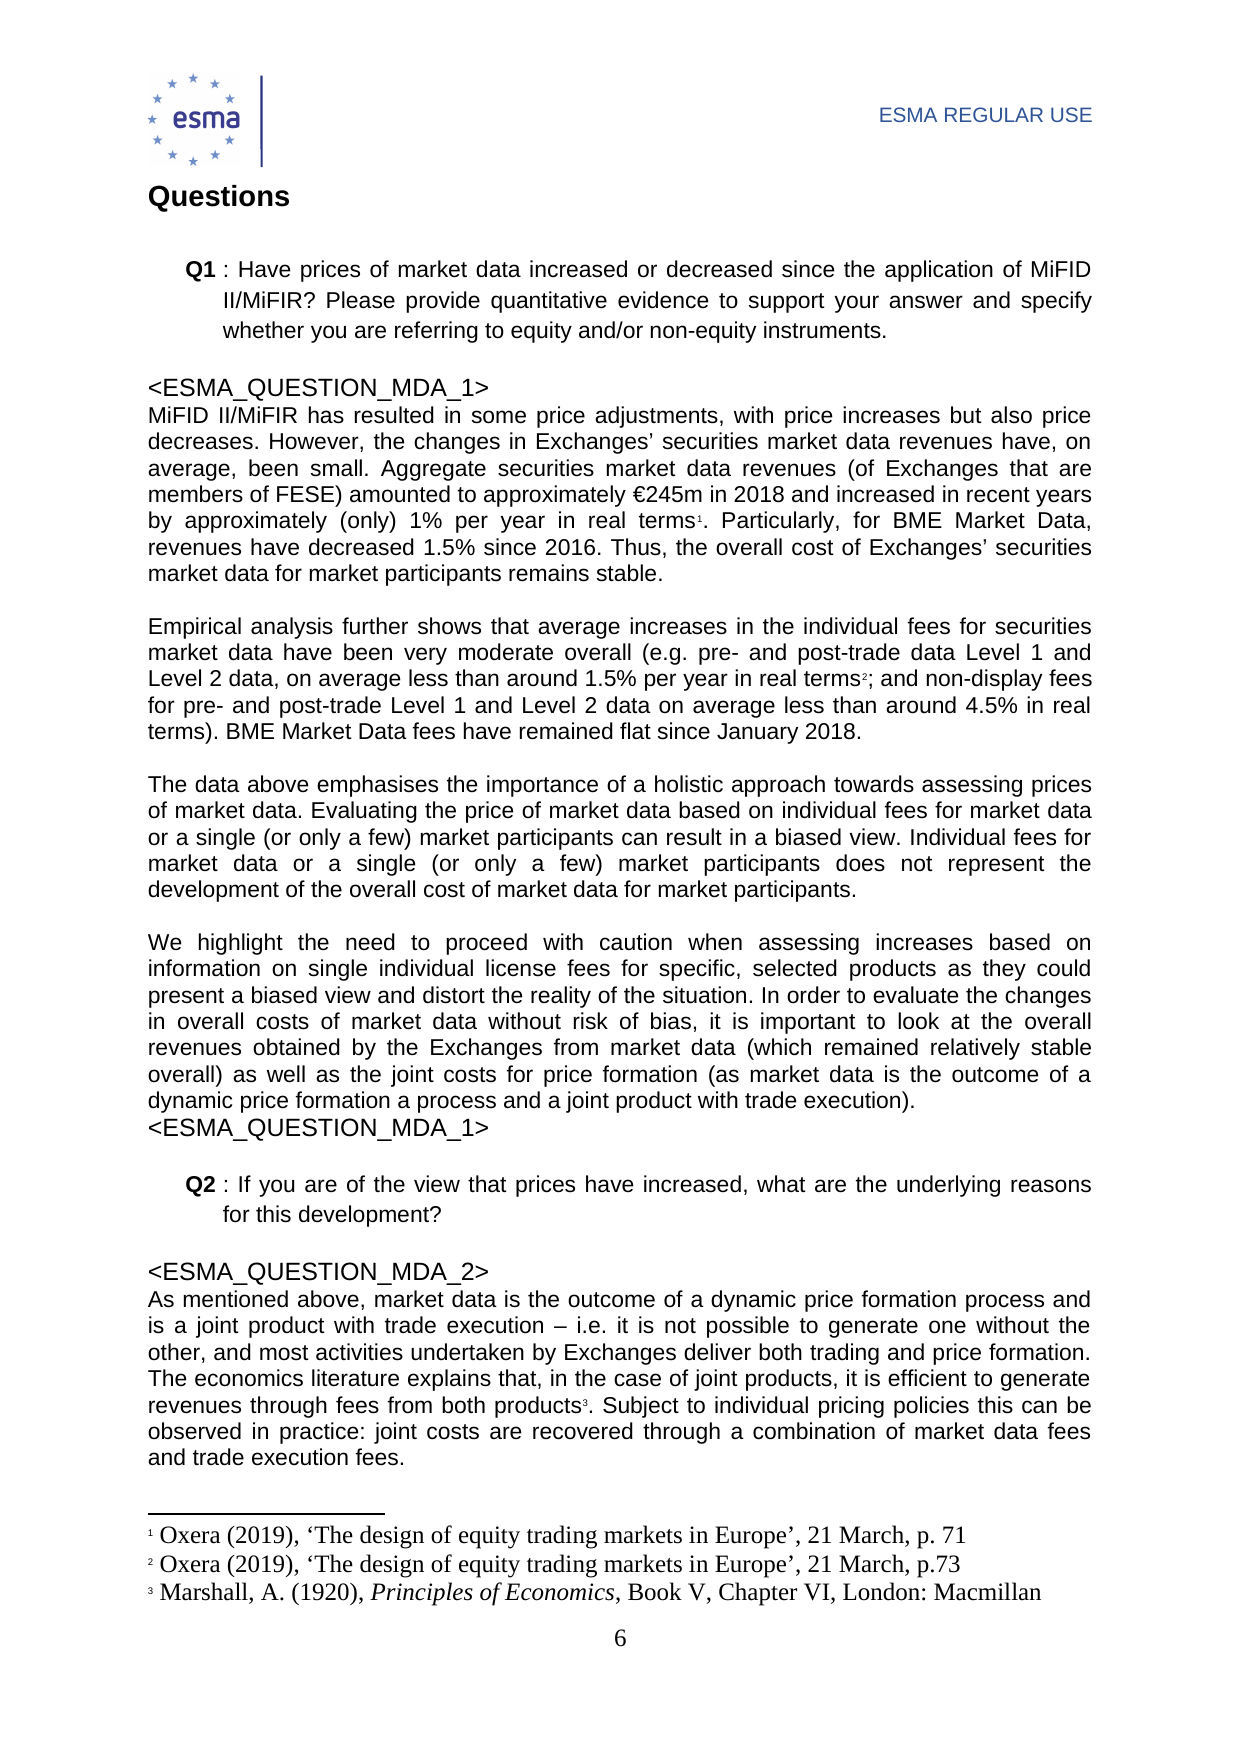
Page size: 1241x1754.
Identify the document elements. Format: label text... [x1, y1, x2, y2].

picture [147, 73, 240, 166]
text Questions [148, 179, 1092, 213]
text <ESMA_QUESTION_MDA_1> [148, 373, 1092, 402]
text As mentioned above, market data is the outcome of a dynamic price formation process and is a joint product with trade execution – i.e. it is not possible to generate one without the other, and most activities undertaken by Exchanges deliver both trading and price formation. The economics literature explains that, in the case of joint products, it is efficient to generate revenues through fees from both products. Subject to individual pricing policies this can be observed in practice: joint costs are recovered through a combination of market data fees and trade execution fees. [148, 1286, 1092, 1471]
text <ESMA_QUESTION_MDA_1> [148, 1113, 1092, 1142]
text Empirical analysis further shows that average increases in the individual fees for securities market data have been very moderate overall (e.g. pre- and post-trade data Level 1 and Level 2 data, on average less than around 1.5% per year in real terms; and non-display fees for pre- and post-trade Level 1 and Level 2 data on average less than around 4.5% in real terms). BME Market Data fees have remained flat since January 2018. [148, 613, 1092, 744]
text We highlight the need to proceed with caution when assessing increases based on information on single individual license fees for specific, selected products as they could present a biased view and distort the reality of the situation. In order to evaluate the changes in overall costs of market data without risk of bias, it is important to look at the overall revenues obtained by the Exchanges from market data (which remained relatively stable overall) as well as the joint costs for price formation (as market data is the outcome of a dynamic price formation a process and a joint product with trade execution). [148, 929, 1092, 1113]
list : If you are of the view that prices have increased, what are the underlying reasons for this development? [185, 1171, 1092, 1227]
text MiFID II/MiFIR has resulted in some price adjustments, with price increases but also price decreases. However, the changes in Exchanges’ securities market data revenues have, on average, been small. Aggregate securities market data revenues (of Exchanges that are members of FESE) amounted to approximately €245m in 2018 and increased in recent years by approximately (only) 1% per year in real terms. Particularly, for BME Market Data, revenues have decreased 1.5% since 2016. Thus, the overall cost of Exchanges’ securities market data for market participants remains stable. [148, 402, 1092, 586]
text <ESMA_QUESTION_MDA_2> [148, 1257, 1092, 1286]
list : Have prices of market data increased or decreased since the application of MiFID II/MiFIR? Please provide quantitative evidence to support your answer and specify whether you are referring to equity and/or non-equity instruments. [185, 256, 1092, 343]
text The data above emphasises the importance of a holistic approach towards assessing prices of market data. Evaluating the price of market data based on individual fees for market data or a single (or only a few) market participants can result in a biased view. Individual fees for market data or a single (or only a few) market participants does not represent the development of the overall cost of market data for market participants. [148, 771, 1092, 903]
